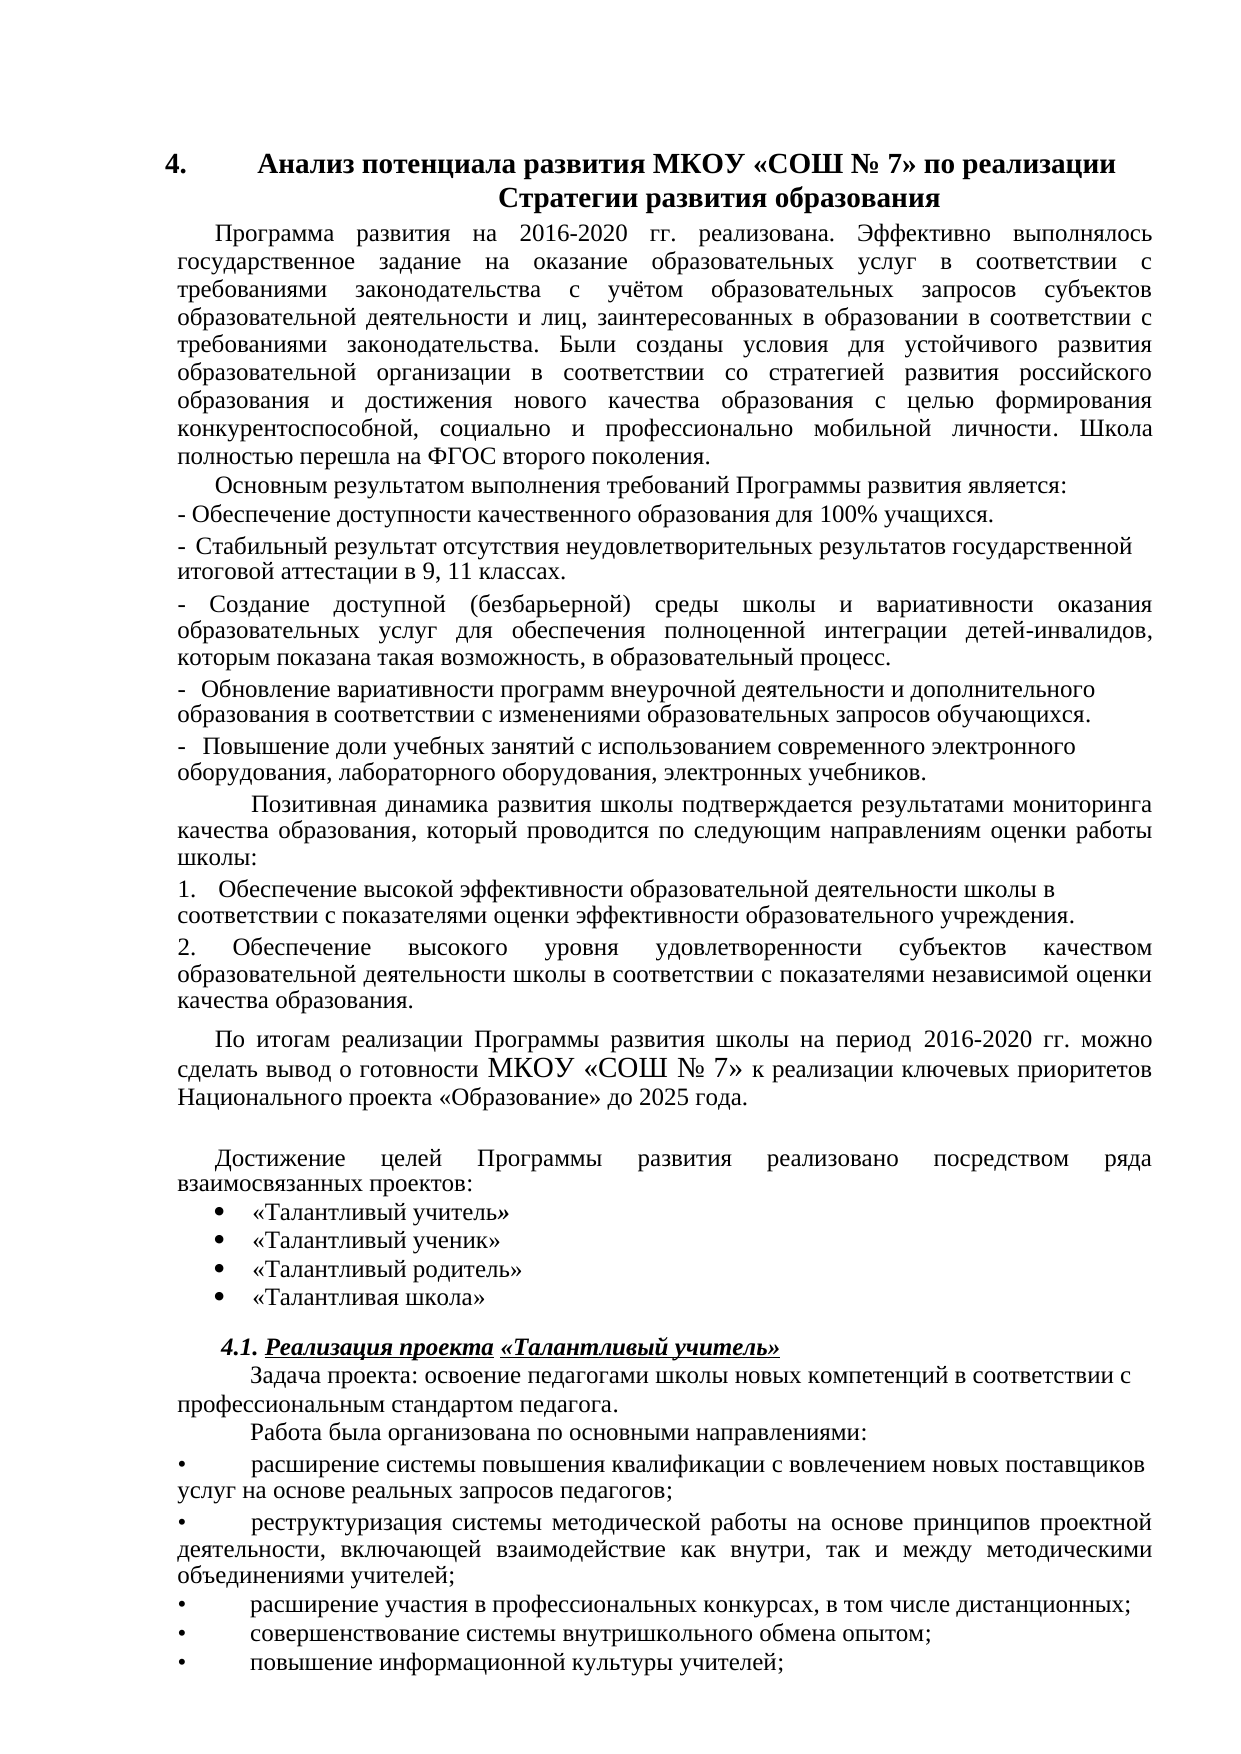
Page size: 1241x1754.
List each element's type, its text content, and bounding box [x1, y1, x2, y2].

list Обеспечение доступности качественного образования для 100% учащихся. [177, 499, 1153, 528]
list «Талантливый учитель» [215, 1197, 1153, 1226]
text По итогам реализации Программы развития школы на период 2016-2020 гг. можно сделать вывод о готовности МКОУ «СОШ № 7» к реализации ключевых приоритетов Национального проекта «Образование» до 2025 года. [177, 1027, 1153, 1110]
list «Талантливый ученик» [215, 1228, 1153, 1254]
list «Талантливая школа» [215, 1284, 1153, 1311]
text 4.1. Реализация проекта «Талантливый учитель» [221, 1332, 1153, 1361]
text Программа развития на 2016-2020 гг. реализована. Эффективно выполнялось государственное задание на оказание образовательных услуг в соответствии с требованиями законодательства с учётом образовательных запросов субъектов образовательной деятельности и лиц, заинтересованных в образовании в соответствии с требованиями законодательства. Были созданы условия для устойчивого развития образовательной организации в соответствии со стратегией развития российского образования и достижения нового качества образования с целью формирования конкурентоспособной, социально и профессионально мобильной личности. Школа полностью перешла на ФГОС второго поколения. [177, 219, 1153, 470]
text Достижение целей Программы развития реализовано посредством ряда взаимосвязанных проектов: [177, 1146, 1153, 1197]
list «Талантливый родитель» [215, 1256, 1153, 1282]
text Работа была организована по основными направлениями: [250, 1417, 1153, 1446]
list расширение системы повышения квалификации с вовлечением новых поставщиков услуг на основе реальных запросов педагогов; [177, 1452, 1153, 1503]
list Создание доступной (безбарьерной) среды школы и вариативности оказания образовательных услуг для обеспечения полноценной интеграции детей-инвалидов, которым показана такая возможность, в образовательный процесс. [177, 591, 1153, 671]
list Повышение доли учебных занятий с использованием современного электронного оборудования, лабораторного оборудования, электронных учебников. [177, 734, 1153, 785]
list Стабильный результат отсутствия неудовлетворительных результатов государственной итоговой аттестации в 9, 11 классах. [177, 534, 1153, 585]
list Обновление вариативности программ внеурочной деятельности и дополнительного образования в соответствии с изменениями образовательных запросов обучающихся. [177, 677, 1153, 728]
list Обеспечение высокого уровня удовлетворенности субъектов качеством образовательной деятельности школы в соответствии с показателями независимой оценки качества образования. [177, 934, 1153, 1014]
text Основным результатом выполнения требований Программы развития является: [214, 470, 1153, 499]
list повышение информационной культуры учителей; [177, 1647, 1153, 1675]
list реструктуризация системы методической работы на основе принципов проектной деятельности, включающей взаимодействие как внутри, так и между методическими объединениями учителей; [177, 1510, 1153, 1589]
list совершенствование системы внутришкольного обмена опытом; [177, 1618, 1153, 1647]
text Стратегии развития образования [498, 180, 1153, 213]
list Обеспечение высокой эффективности образовательной деятельности школы в соответствии с показателями оценки эффективности образовательного учреждения. [177, 877, 1153, 928]
text Позитивная динамика развития школы подтверждается результатами мониторинга качества образования, который проводится по следующим направлениям оценки работы школы: [177, 792, 1153, 871]
list Анализ потенциала развития МКОУ «СОШ № 7» по реализации [165, 146, 1153, 180]
list расширение участия в профессиональных конкурсах, в том числе дистанционных; [177, 1589, 1153, 1618]
text профессиональным стандартом педагога. [177, 1389, 1153, 1417]
text Задача проекта: освоение педагогами школы новых компетенций в соответствии с [250, 1361, 1153, 1389]
